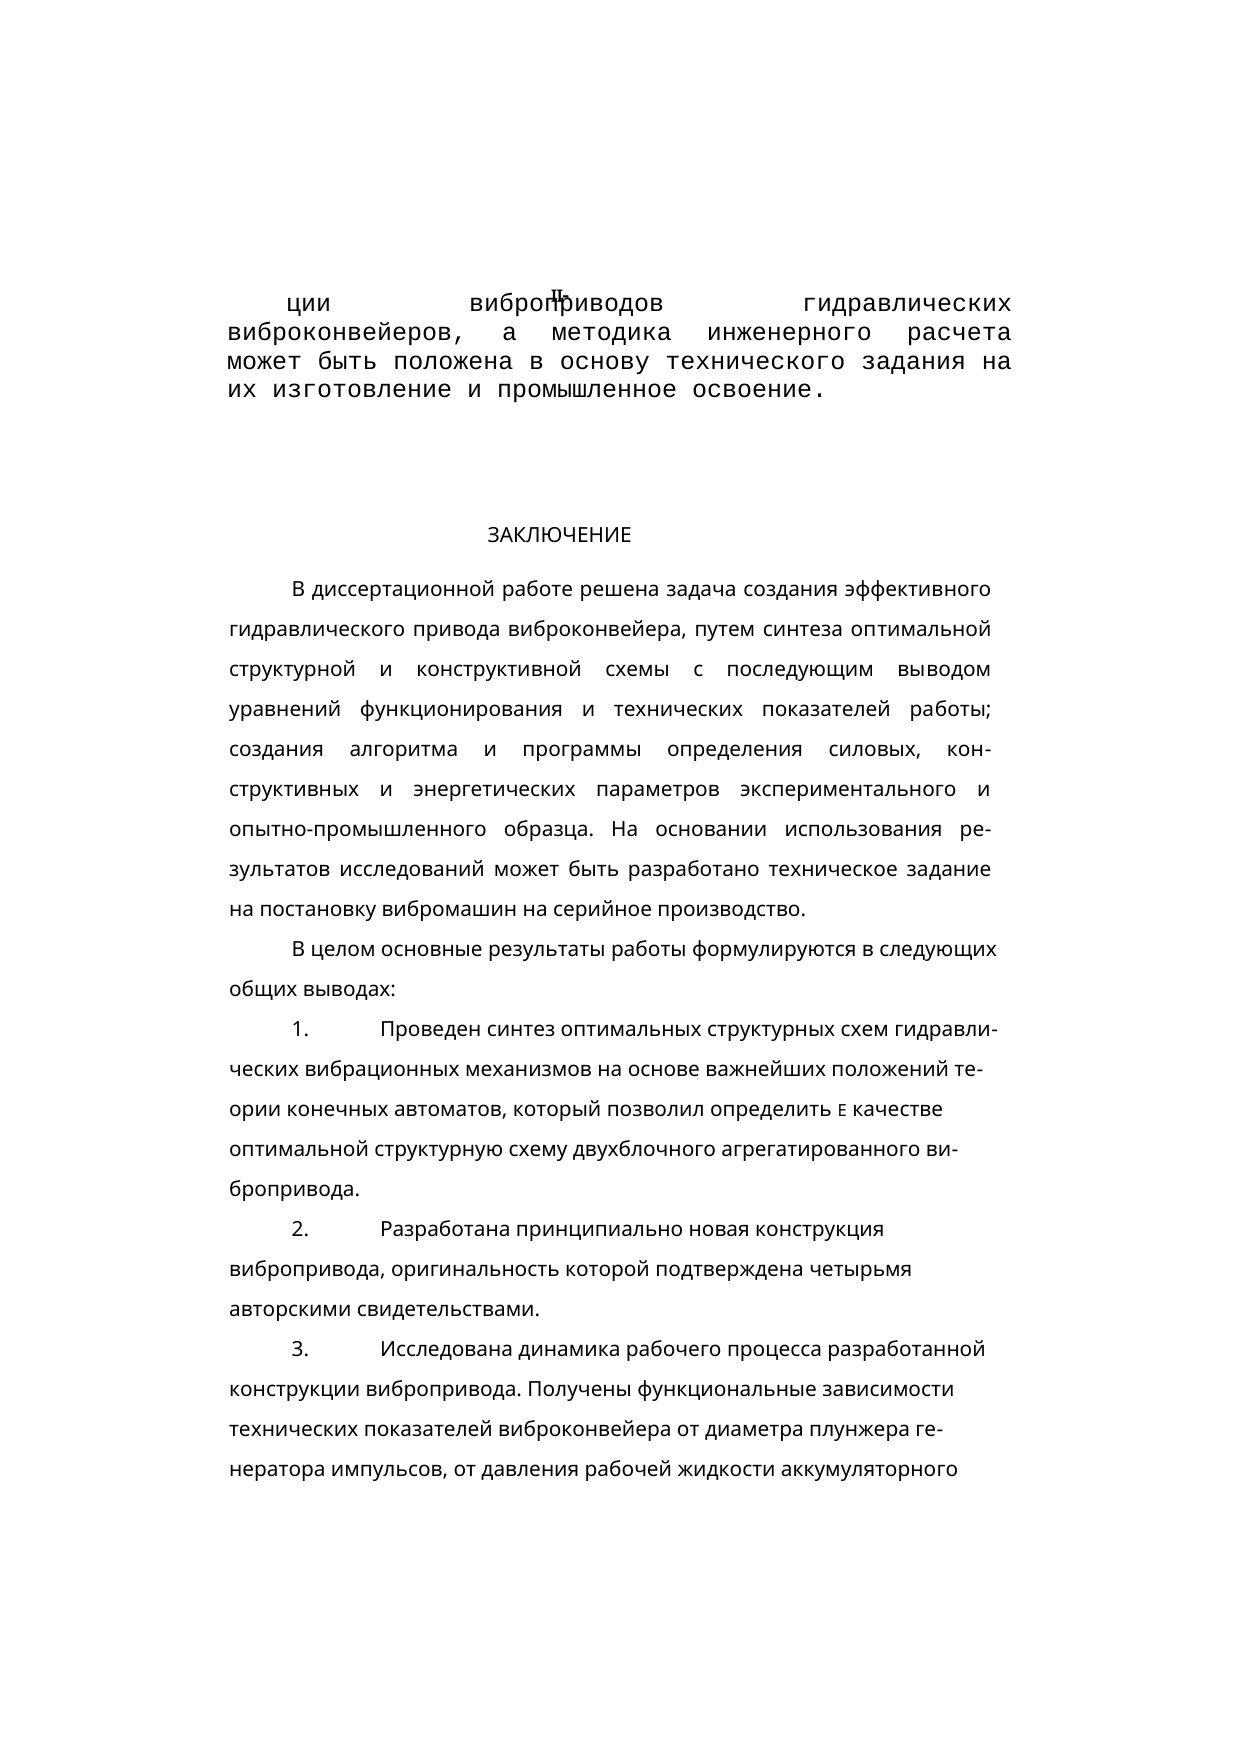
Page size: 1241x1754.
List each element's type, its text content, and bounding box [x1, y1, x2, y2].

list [229, 1324, 1012, 1484]
text ЗАКЛЮЧЕНИЕ [487, 525, 1012, 546]
list Разработана принципиально новая конструкция вибропривода, оригинальность которой подтверждена четырьмя авторскими свидетельствами. [229, 1204, 1012, 1324]
text ции виброприводов гидравлических виброконвейеров, а методика инженерного расчета может быть положена в основу технического задания на их изготовление и промышленное освоение. [227, 290, 1012, 405]
text В целом основные результаты работы формулируются в следующих общих выводах: [229, 924, 1012, 1004]
list Проведен синтез оптимальных структурных схем гидравлических вибрационных механизмов на основе важнейших положений теории конечных автоматов, который позволил определить е качестве оптимальной структурную схему двухблочного агрегатированного вибропривода. [229, 1004, 1012, 1204]
text В диссертационной работе решена задача создания эффективного гидравлического привода виброконвейера, путем синтеза оптимальной структурной и конструктивной схемы с последующим выводом уравнений функционирования и технических показателей работы; создания алгоритма и программы определения силовых, конструктивных и энергетических параметров экспериментального и опытно-промышленного образца. На основании использования результатов исследований может быть разработано техническое задание на постановку вибромашин на серийное производство. [229, 564, 991, 924]
